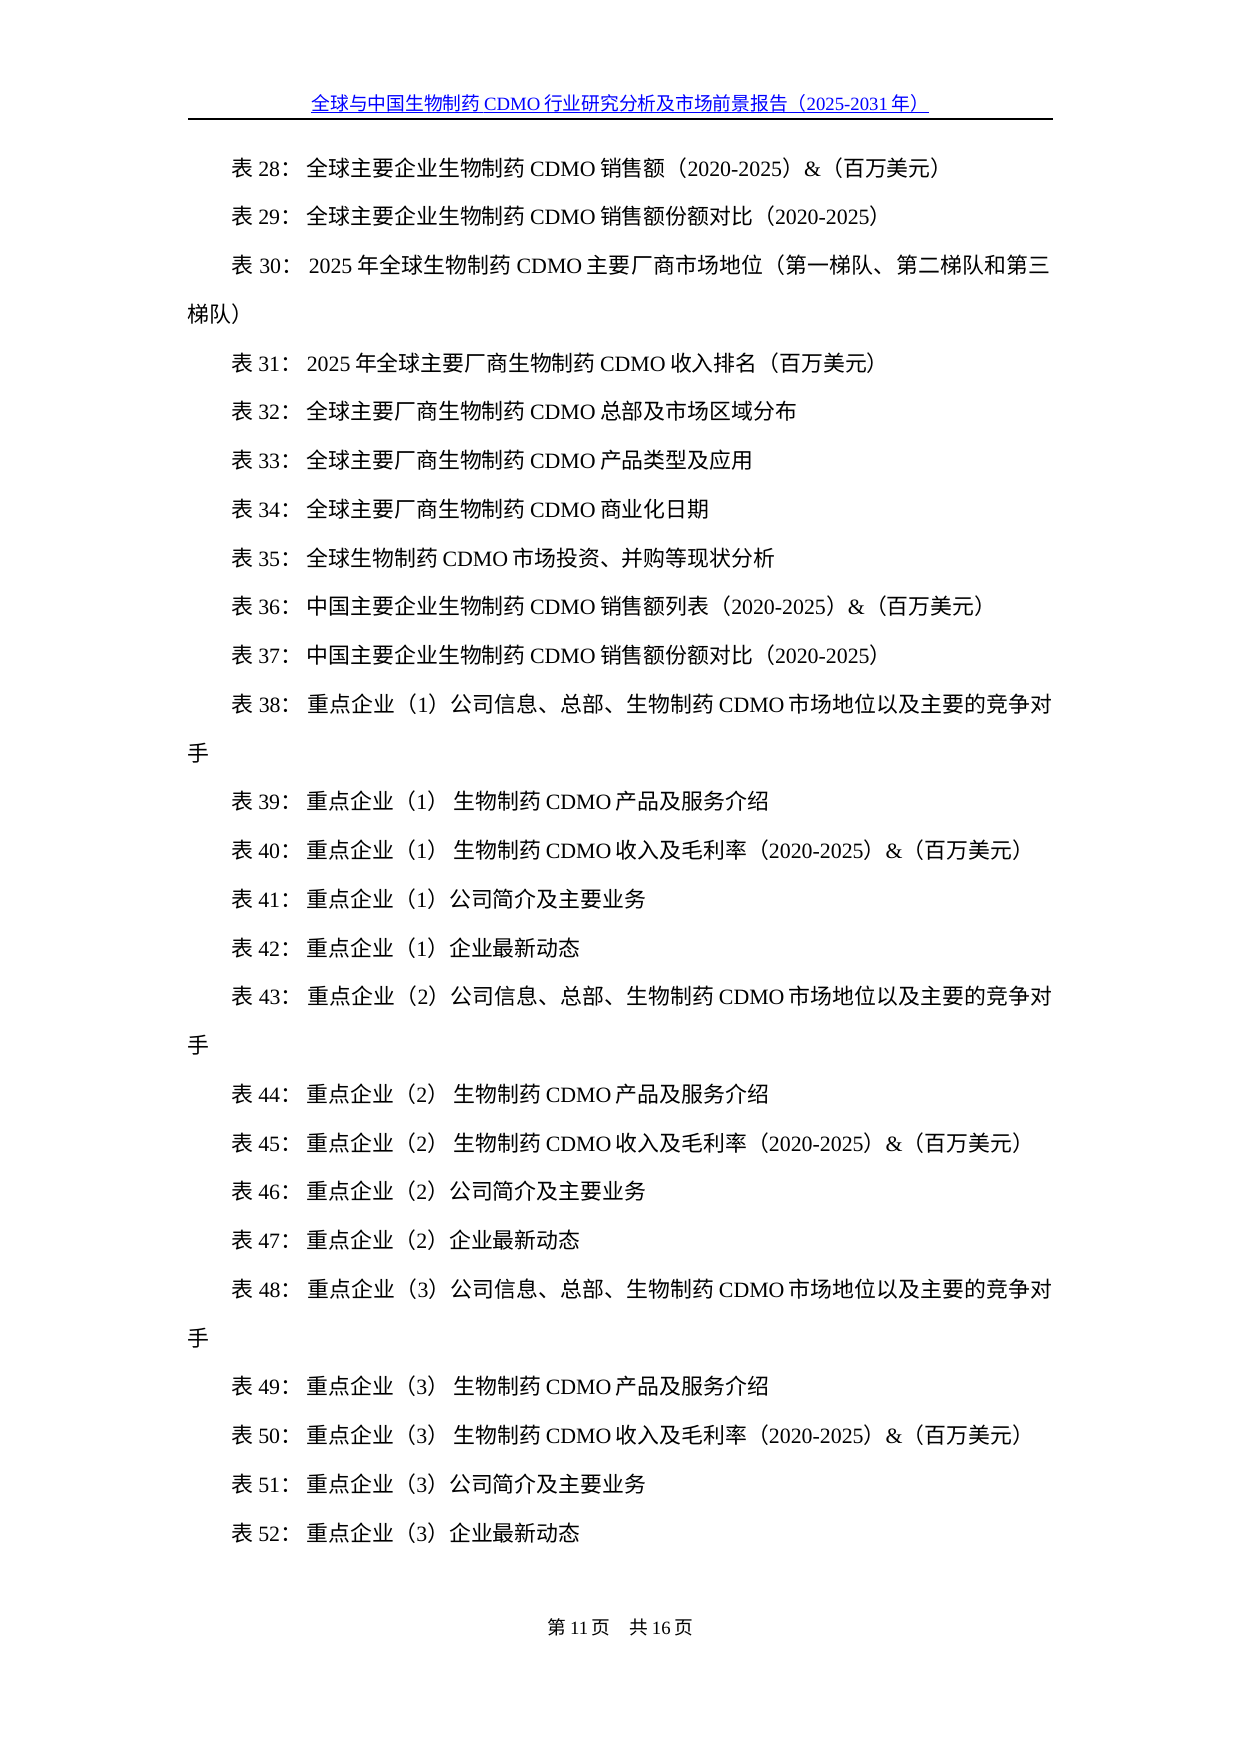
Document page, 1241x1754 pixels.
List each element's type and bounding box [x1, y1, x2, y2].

text [187, 150, 1053, 1548]
